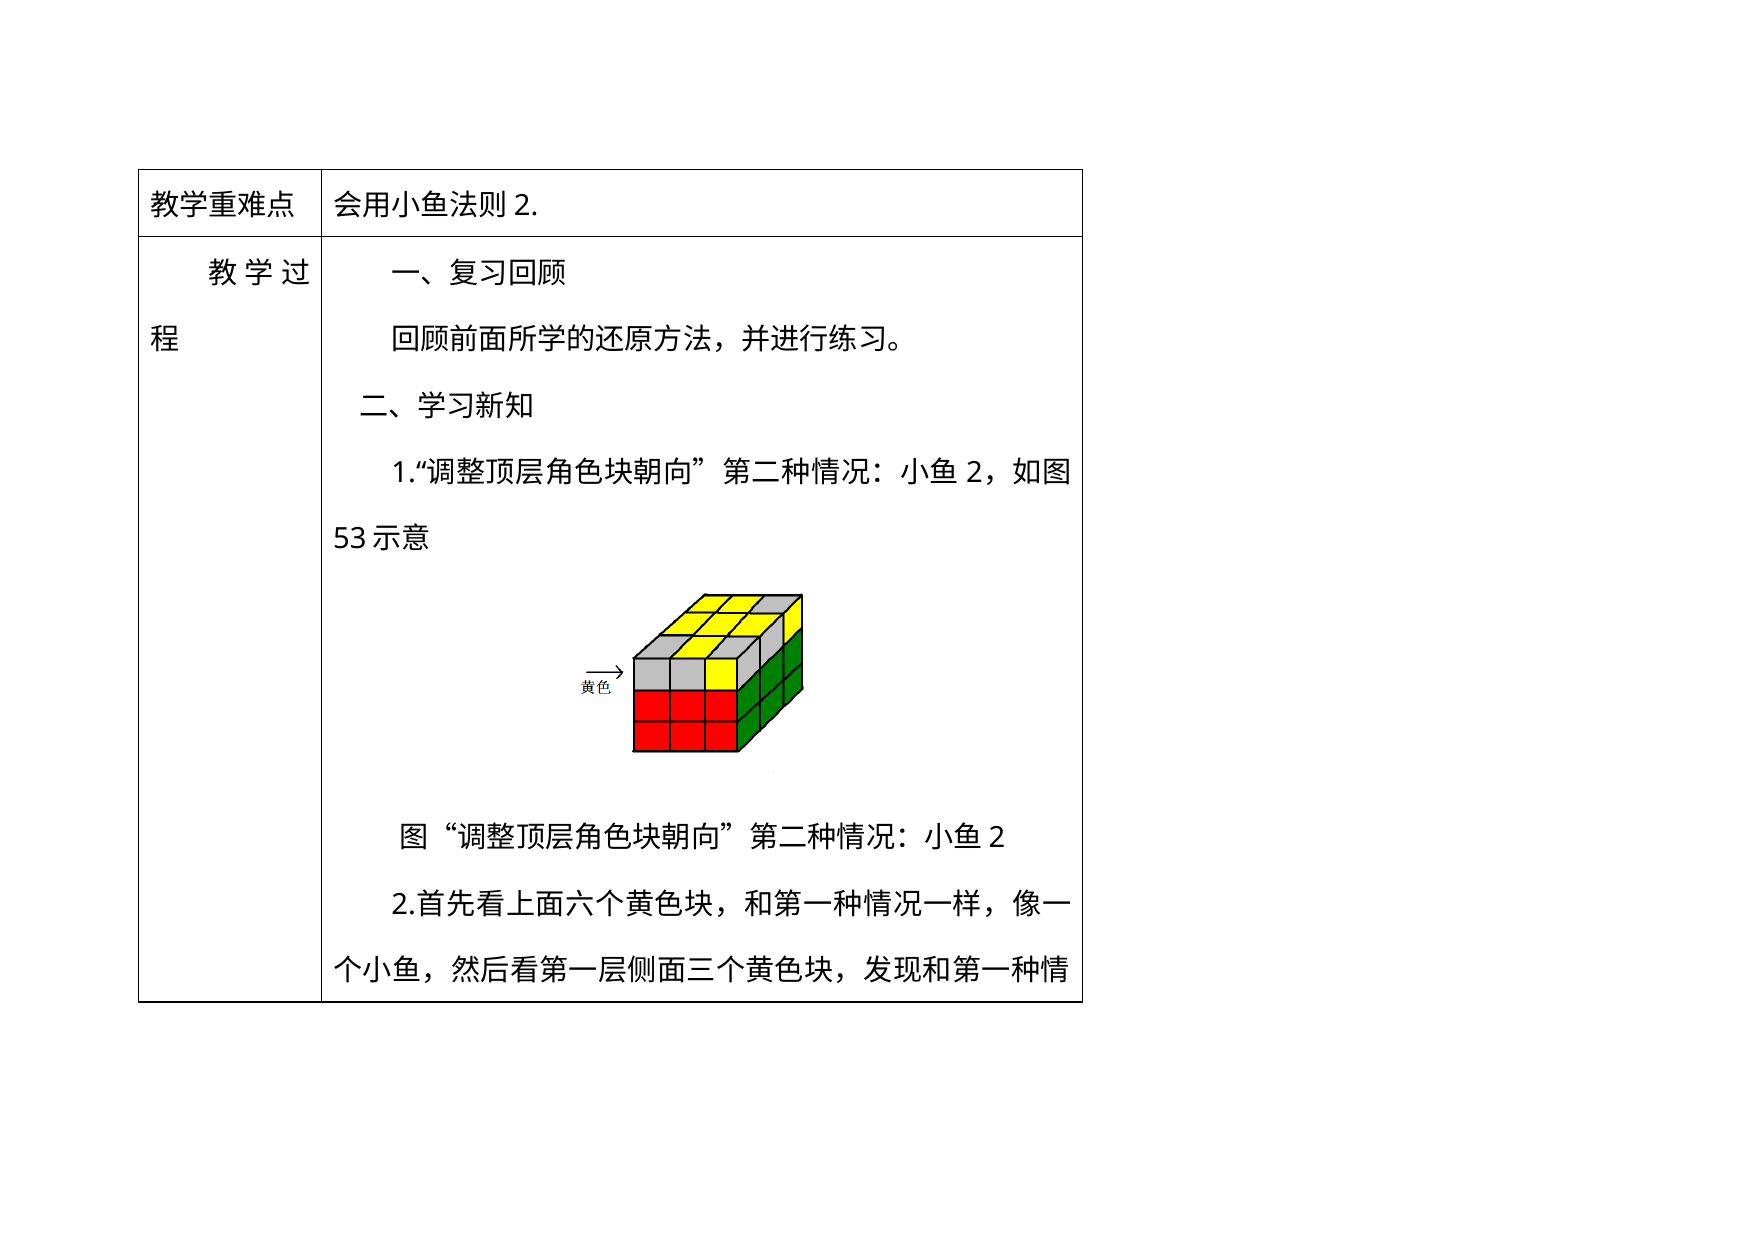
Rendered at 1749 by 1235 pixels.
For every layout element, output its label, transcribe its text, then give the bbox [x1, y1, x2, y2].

picture [536, 569, 868, 777]
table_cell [322, 237, 1082, 1001]
table_cell 教学过程 [139, 237, 321, 1001]
table_cell 会用小鱼法则2. [322, 170, 1082, 236]
table_cell 教学重难点 [139, 170, 321, 236]
